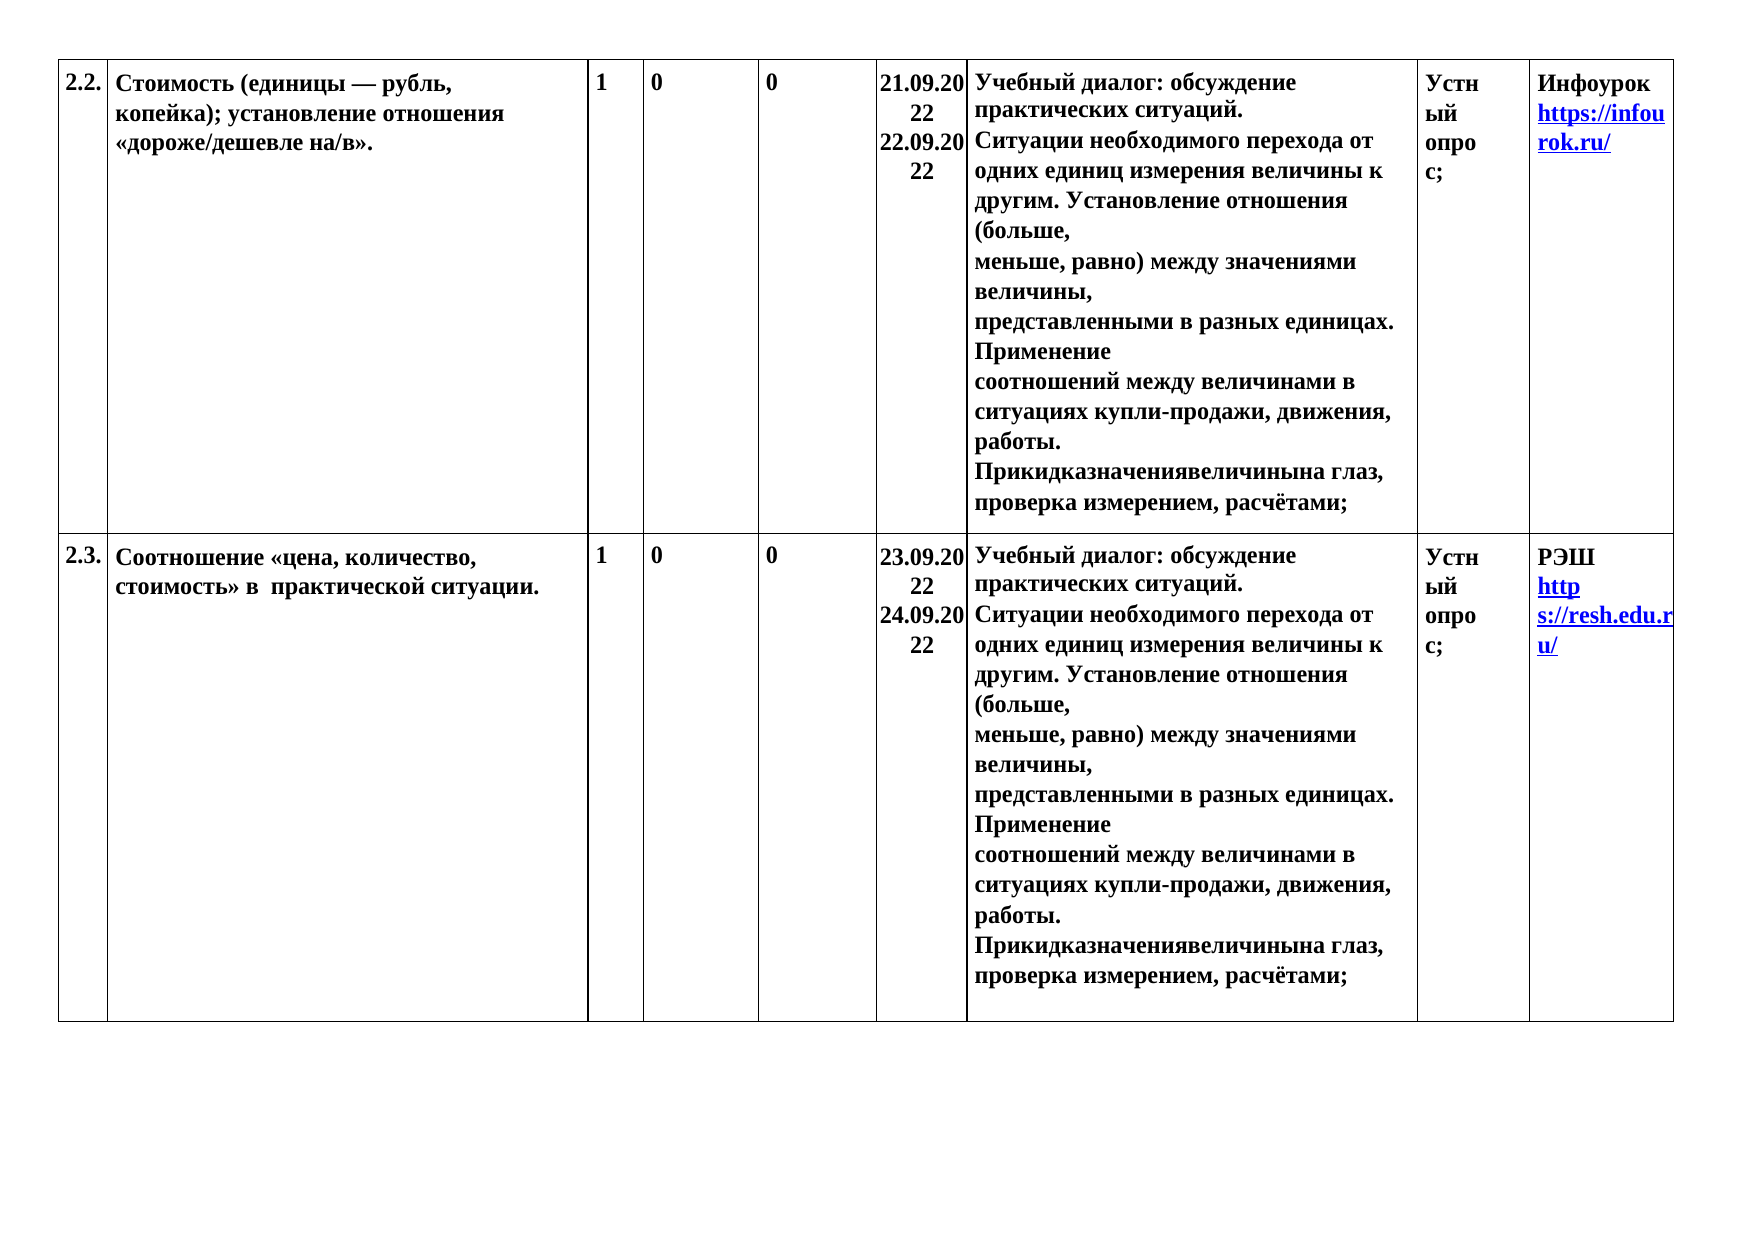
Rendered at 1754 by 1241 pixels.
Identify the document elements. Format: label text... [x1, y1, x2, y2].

table_cell 0 [759, 534, 876, 1021]
table_header Учебный диалог: обсуждение практических ситуаций. Ситуации необходимого перехода от одних единиц измерения величины к другим. Установление отношения (больше, меньше, равно) между значениями величины, представленными в разных единицах. Применение соотношений между величинами в ситуациях купли-продажи, движения, работы. Прикидказначениявеличинына глаз, проверка измерением, расчётами; [968, 60, 1417, 533]
table_cell Соотношение «цена, количество, стоимость» в практической ситуации. [108, 534, 587, 1021]
table_header 0 [759, 60, 876, 533]
table_header 21.09.2022 22.09.2022 [877, 60, 966, 533]
table_cell 1 [589, 534, 643, 1021]
table_cell 2.3. [59, 534, 107, 1021]
table_cell Учебный диалог: обсуждение практических ситуаций. Ситуации необходимого перехода от одних единиц измерения величины к другим. Установление отношения (больше, меньше, равно) между значениями величины, представленными в разных единицах. Применение соотношений между величинами в ситуациях купли-продажи, движения, работы. Прикидказначениявеличинына глаз, проверка измерением, расчётами; [968, 534, 1417, 1021]
table_header 0 [644, 60, 758, 533]
table_cell РЭШ https://resh.edu.ru/ [1530, 534, 1673, 1021]
table_cell 23.09.2022 24.09.2022 [877, 534, 966, 1021]
table_header 2.2. [59, 60, 107, 533]
table_header Стоимость (единицы — рубль, копейка); установление отношения «дороже/дешевле на/в». [108, 60, 587, 533]
table_header Устный опрос; [1418, 60, 1529, 533]
table_cell Устный опрос; [1418, 534, 1529, 1021]
table_header 1 [589, 60, 643, 533]
table_header Инфоурок https://infourok.ru/ [1530, 60, 1673, 533]
table_cell 0 [644, 534, 758, 1021]
